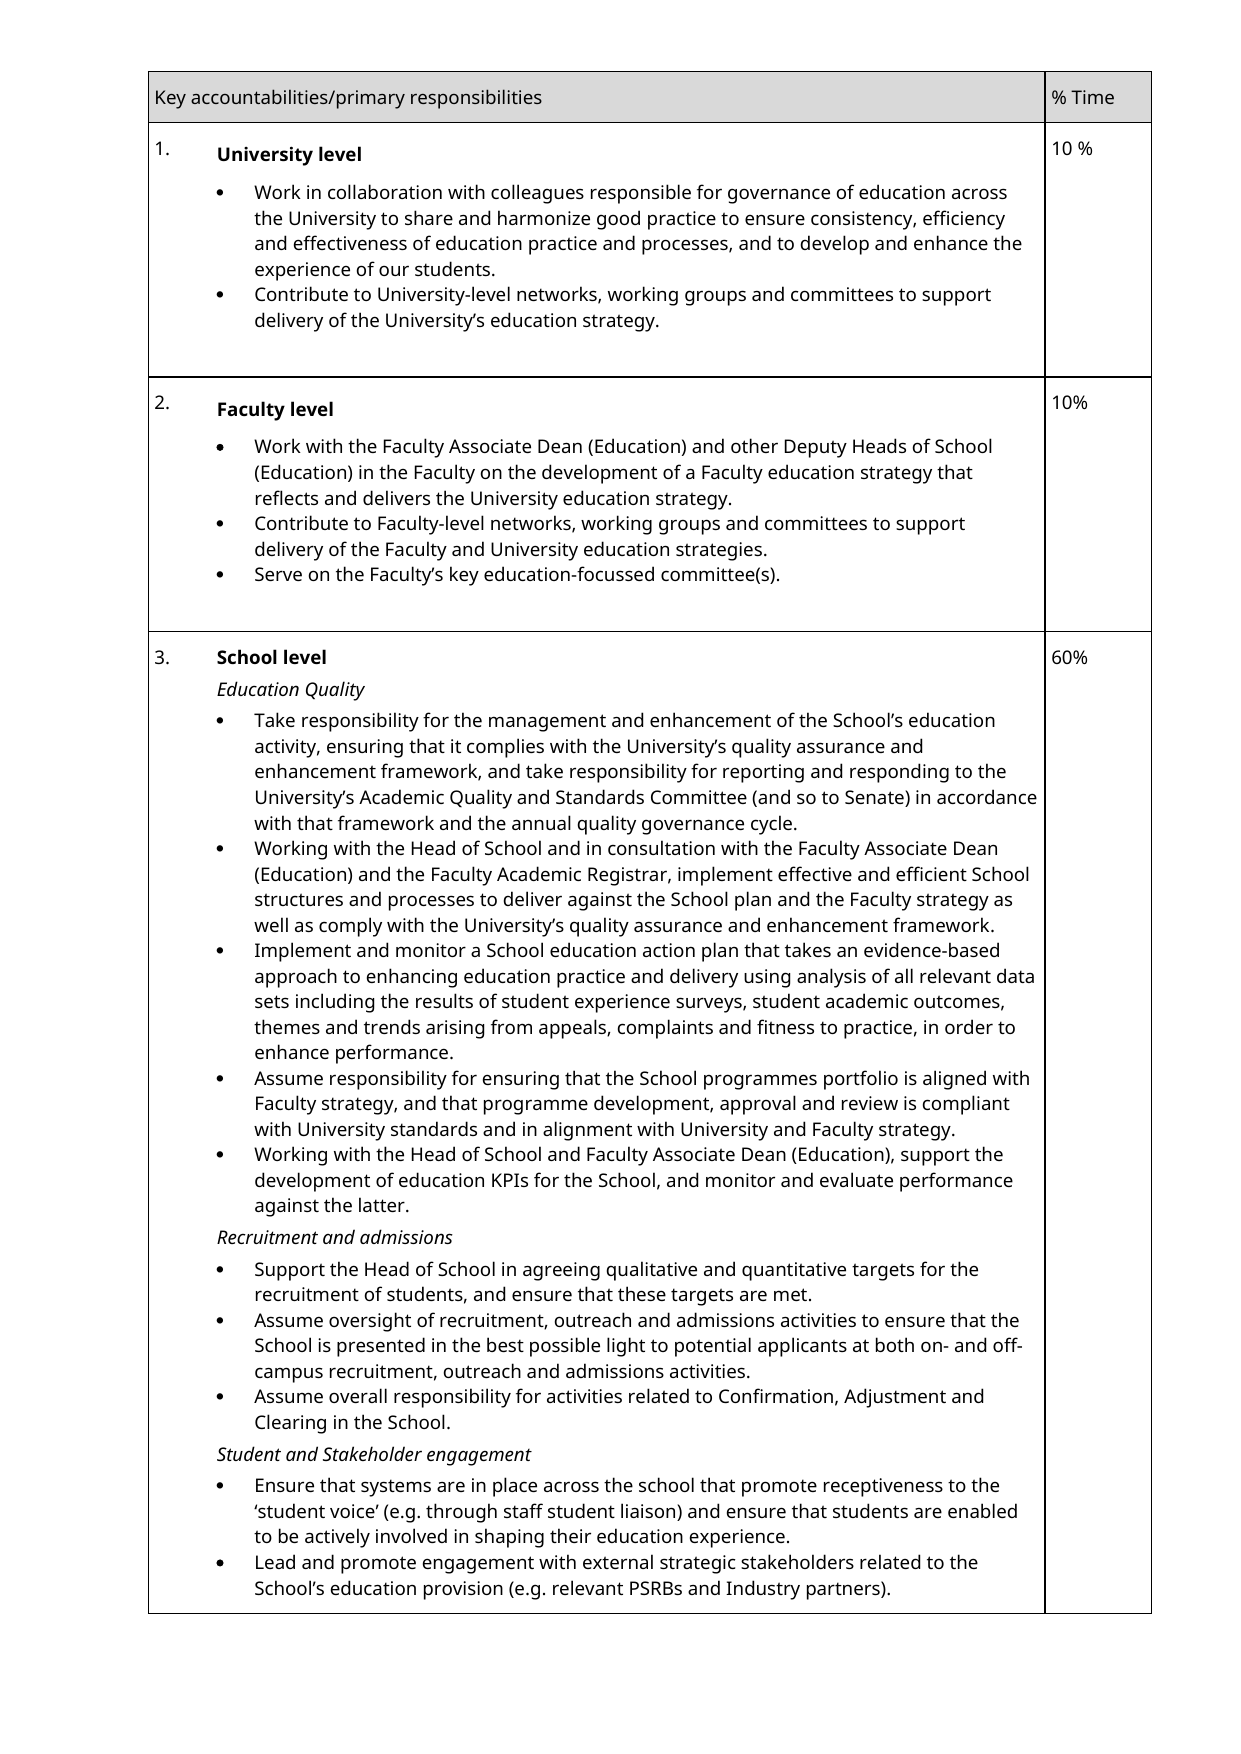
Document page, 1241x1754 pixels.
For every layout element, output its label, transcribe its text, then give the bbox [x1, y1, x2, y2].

table_cell [149, 378, 211, 631]
table_cell 10 % [1046, 123, 1151, 376]
table_cell [149, 123, 211, 376]
table_header % Time [1046, 72, 1151, 122]
table_cell 60% [1046, 632, 1151, 1613]
table_cell School level Education Quality Take responsibility for the management and enhancement of the School’s education activity, ensuring that it complies with the University’s quality assurance and enhancement framework, and take responsibility for reporting and responding to the University’s Academic Quality and Standards Committee (and so to Senate) in accordance with that framework and the annual quality governance cycle. Working with the Head of School and in consultation with the Faculty Associate Dean (Education) and the Faculty Academic Registrar, implement effective and efficient School structures and processes to deliver against the School plan and the Faculty strategy as well as comply with the University’s quality assurance and enhancement framework. Implement and monitor a School education action plan that takes an evidence-based approach to enhancing education practice and delivery using analysis of all relevant data sets including the results of student experience surveys, student academic outcomes, themes and trends arising from appeals, complaints and fitness to practice, in order to enhance performance. Assume responsibility for ensuring that the School programmes portfolio is aligned with Faculty strategy, and that programme development, approval and review is compliant with University standards and in alignment with University and Faculty strategy. Working with the Head of School and Faculty Associate Dean (Education), support the development of education KPIs for the School, and monitor and evaluate performance against the latter. Recruitment and admissions Support the Head of School in agreeing qualitative and quantitative targets for the recruitment of students, and ensure that these targets are met. Assume oversight of recruitment, outreach and admissions activities to ensure that the School is presented in the best possible light to potential applicants at both on- and off-campus recruitment, outreach and admissions activities. Assume overall responsibility for activities related to Confirmation, Adjustment and Clearing in the School. Student and Stakeholder engagement Ensure that systems are in place across the school that promote receptiveness to the ‘student voice’ (e.g. through staff student liaison) and ensure that students are enabled to be actively involved in shaping their education experience. Lead and promote engagement with external strategic stakeholders related to the School’s education provision (e.g. relevant PSRBs and Industry partners). [211, 632, 1044, 1613]
table_header Key accountabilities/primary responsibilities [149, 72, 1044, 122]
table_cell Faculty level Work with the Faculty Associate Dean (Education) and other Deputy Heads of School (Education) in the Faculty on the development of a Faculty education strategy that reflects and delivers the University education strategy. Contribute to Faculty-level networks, working groups and committees to support delivery of the Faculty and University education strategies. Serve on the Faculty’s key education-focussed committee(s). [211, 378, 1044, 631]
table_cell 10% [1046, 378, 1151, 631]
table_cell University level Work in collaboration with colleagues responsible for governance of education across the University to share and harmonize good practice to ensure consistency, efficiency and effectiveness of education practice and processes, and to develop and enhance the experience of our students. Contribute to University-level networks, working groups and committees to support delivery of the University’s education strategy. [211, 123, 1044, 376]
table_cell [149, 632, 211, 1613]
